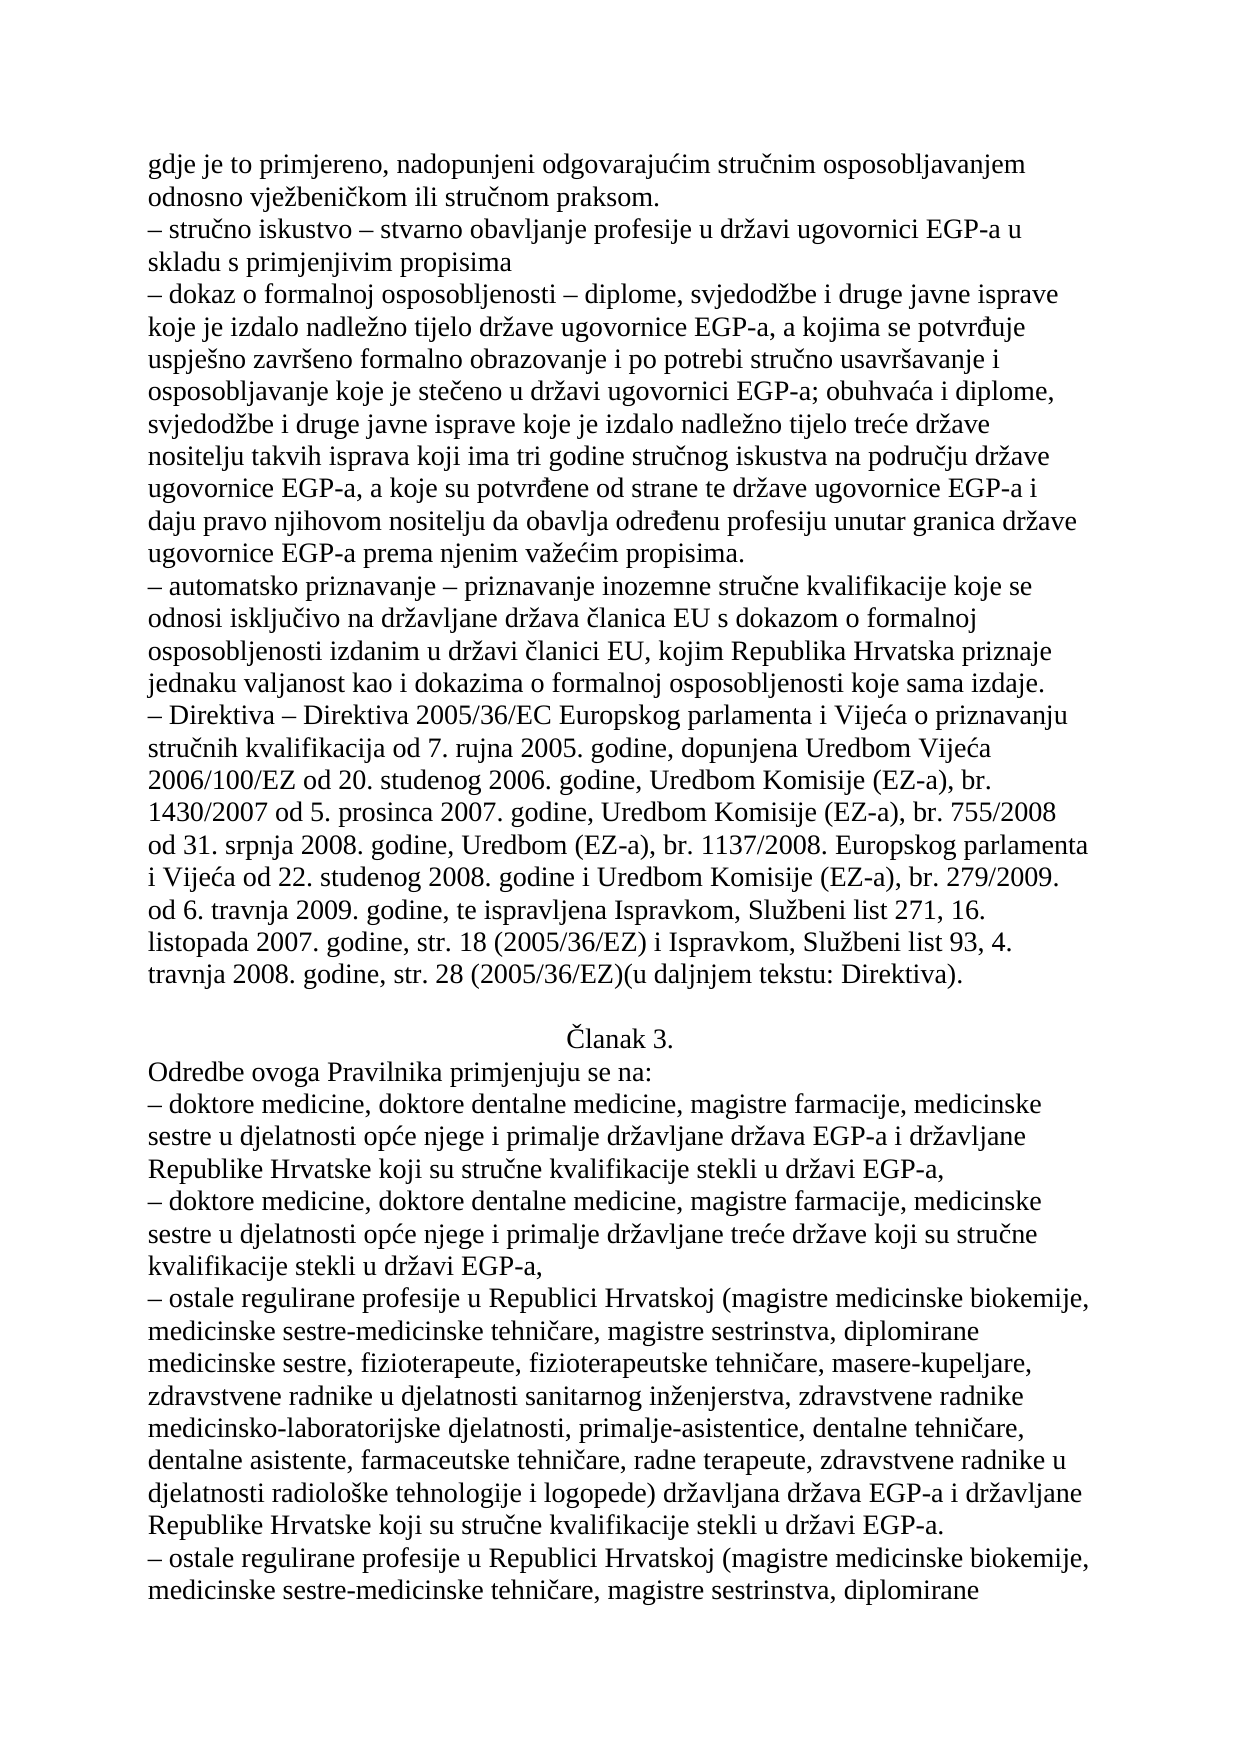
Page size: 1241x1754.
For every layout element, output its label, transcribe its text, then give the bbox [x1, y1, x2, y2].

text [148, 148, 1093, 990]
text Članak 3. [148, 990, 1093, 1055]
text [148, 1055, 1093, 1605]
